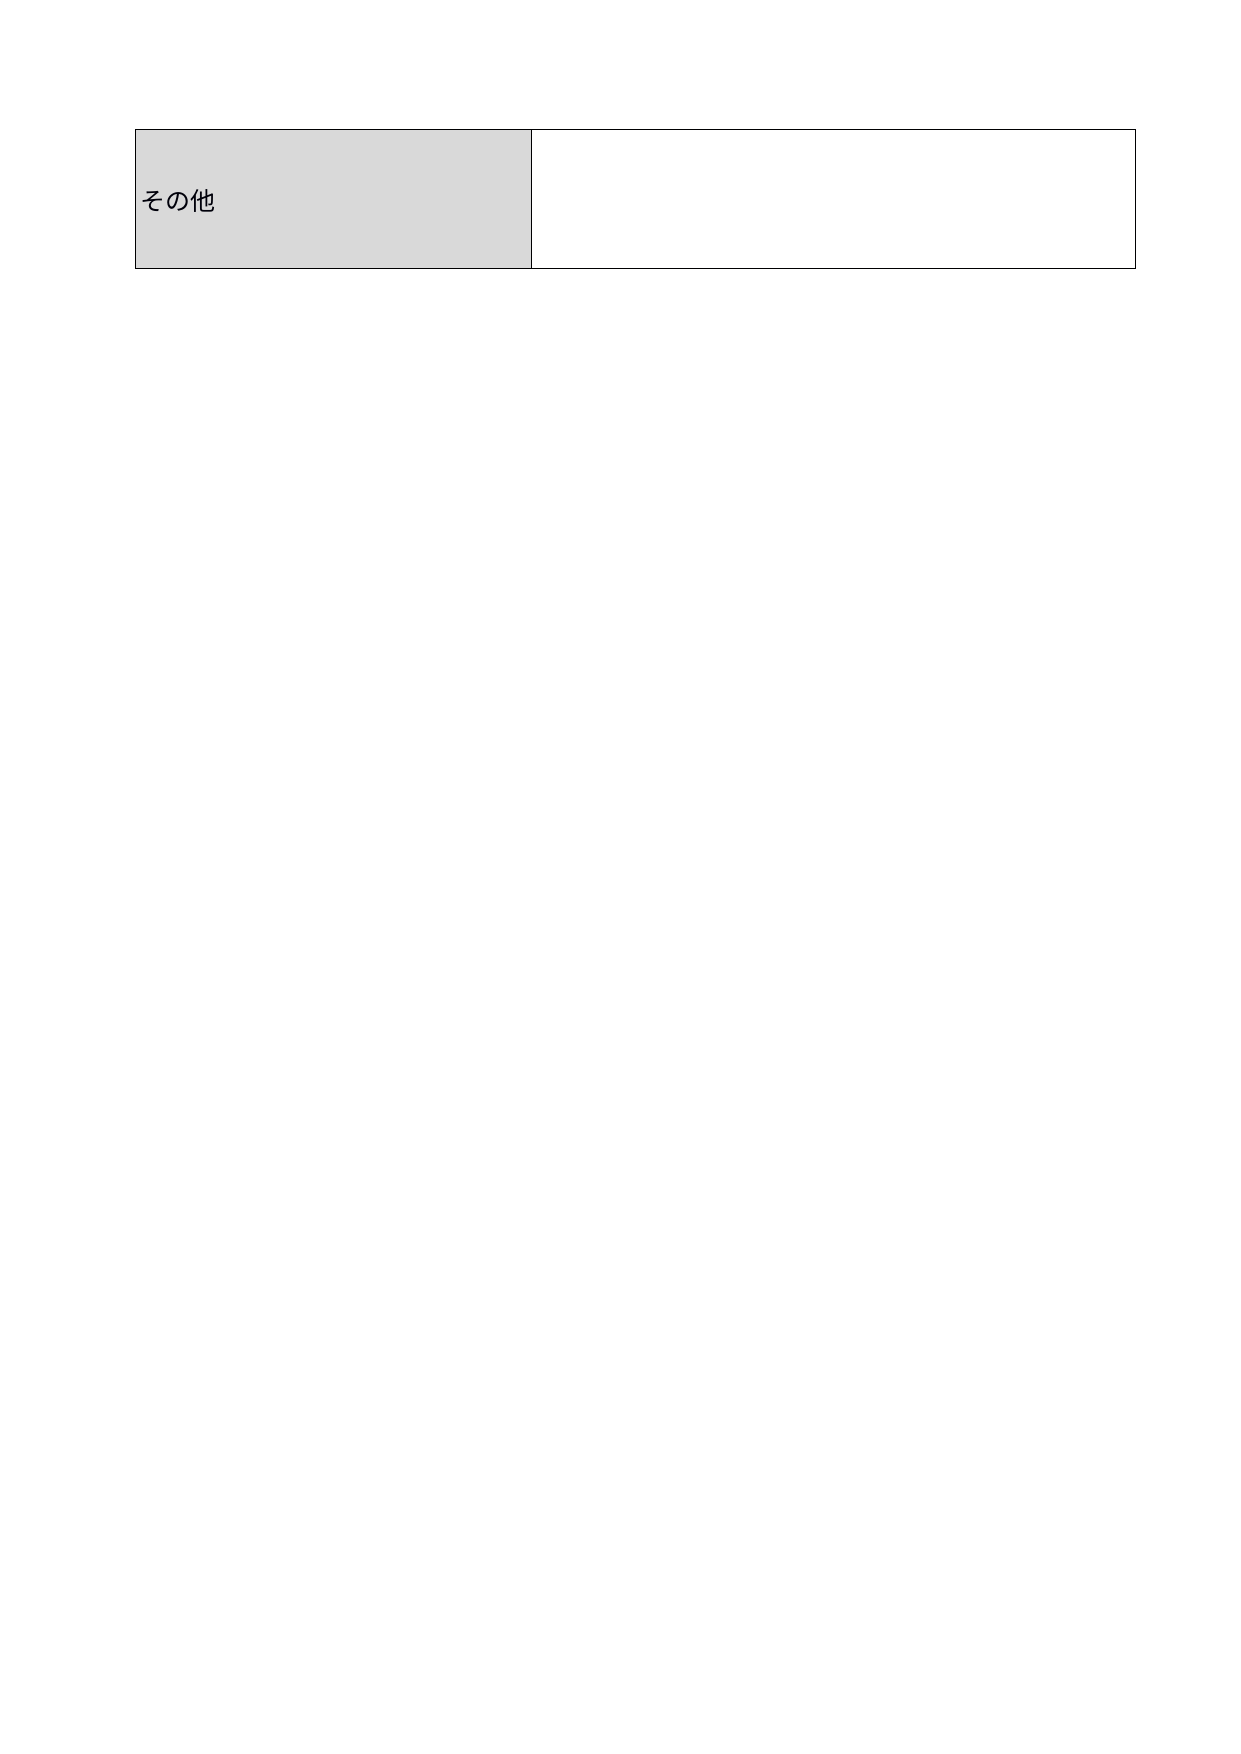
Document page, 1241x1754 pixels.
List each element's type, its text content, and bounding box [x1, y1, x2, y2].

table_cell その他 [136, 130, 531, 268]
table_cell [532, 130, 1135, 268]
